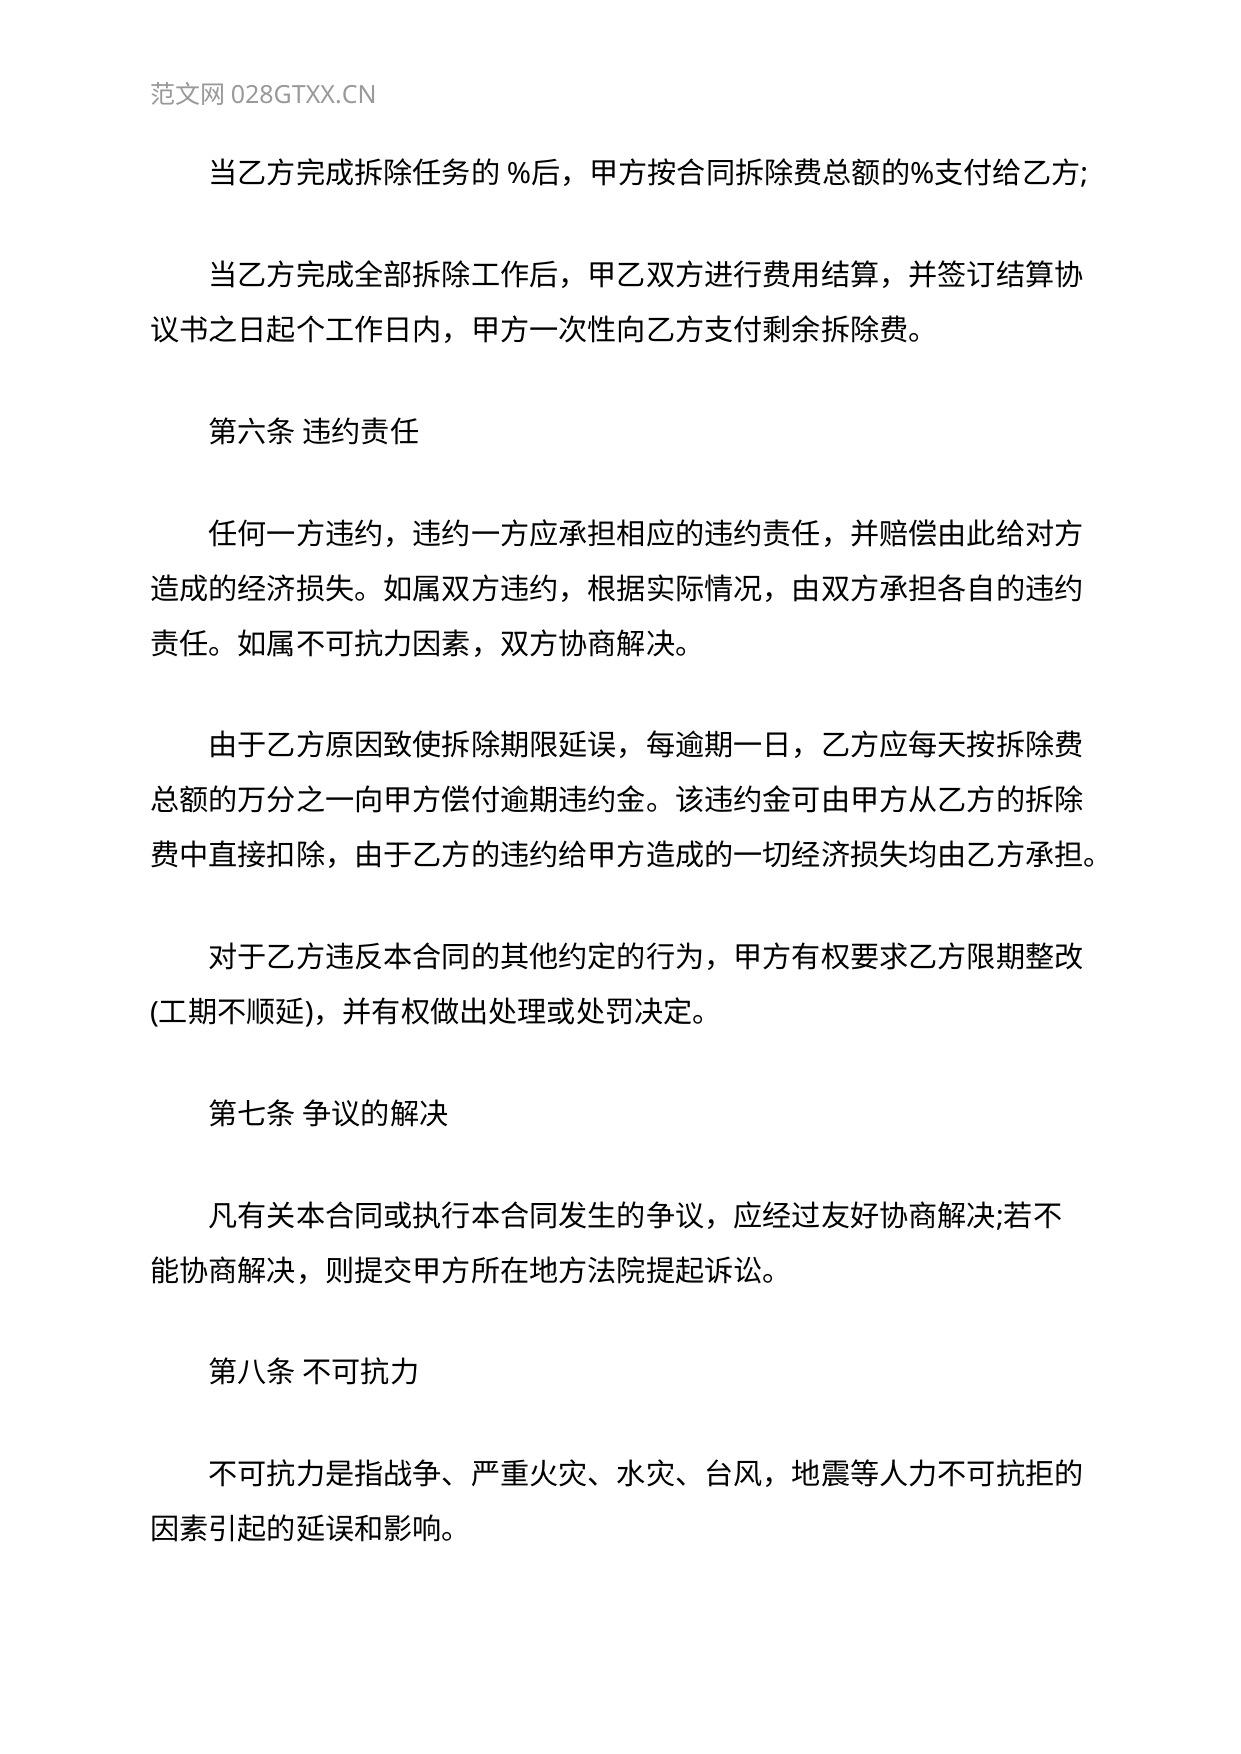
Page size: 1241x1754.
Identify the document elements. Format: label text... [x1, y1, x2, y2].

text 对于乙方违反本合同的其他约定的行为，甲方有权要求乙方限期整改(工期不顺延)，并有权做出处理或处罚决定。 [150, 933, 1090, 1031]
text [150, 150, 1090, 192]
text 不可抗力是指战争、严重火灾、水灾、台风，地震等人力不可抗拒的因素引起的延误和影响。 [150, 1451, 1090, 1548]
text 任何一方违约，违约一方应承担相应的违约责任，并赔偿由此给对方造成的经济损失。如属双方违约，根据实际情况，由双方承担各自的违约责任。如属不可抗力因素，双方协商解决。 [150, 510, 1090, 662]
text 当乙方完成全部拆除工作后，甲乙双方进行费用结算，并签订结算协议书之日起个工作日内，甲方一次性向乙方支付剩余拆除费。 [150, 252, 1090, 349]
text 凡有关本合同或执行本合同发生的争议，应经过友好协商解决;若不能协商解决，则提交甲方所在地方法院提起诉讼。 [150, 1192, 1090, 1289]
text 第六条 违约责任 [150, 409, 1090, 451]
text 第七条 争议的解决 [150, 1090, 1090, 1133]
text 由于乙方原因致使拆除期限延误，每逾期一日，乙方应每天按拆除费总额的万分之一向甲方偿付逾期违约金。该违约金可由甲方从乙方的拆除费中直接扣除，由于乙方的违约给甲方造成的一切经济损失均由乙方承担。 [150, 722, 1090, 874]
text 第八条 不可抗力 [150, 1349, 1090, 1391]
